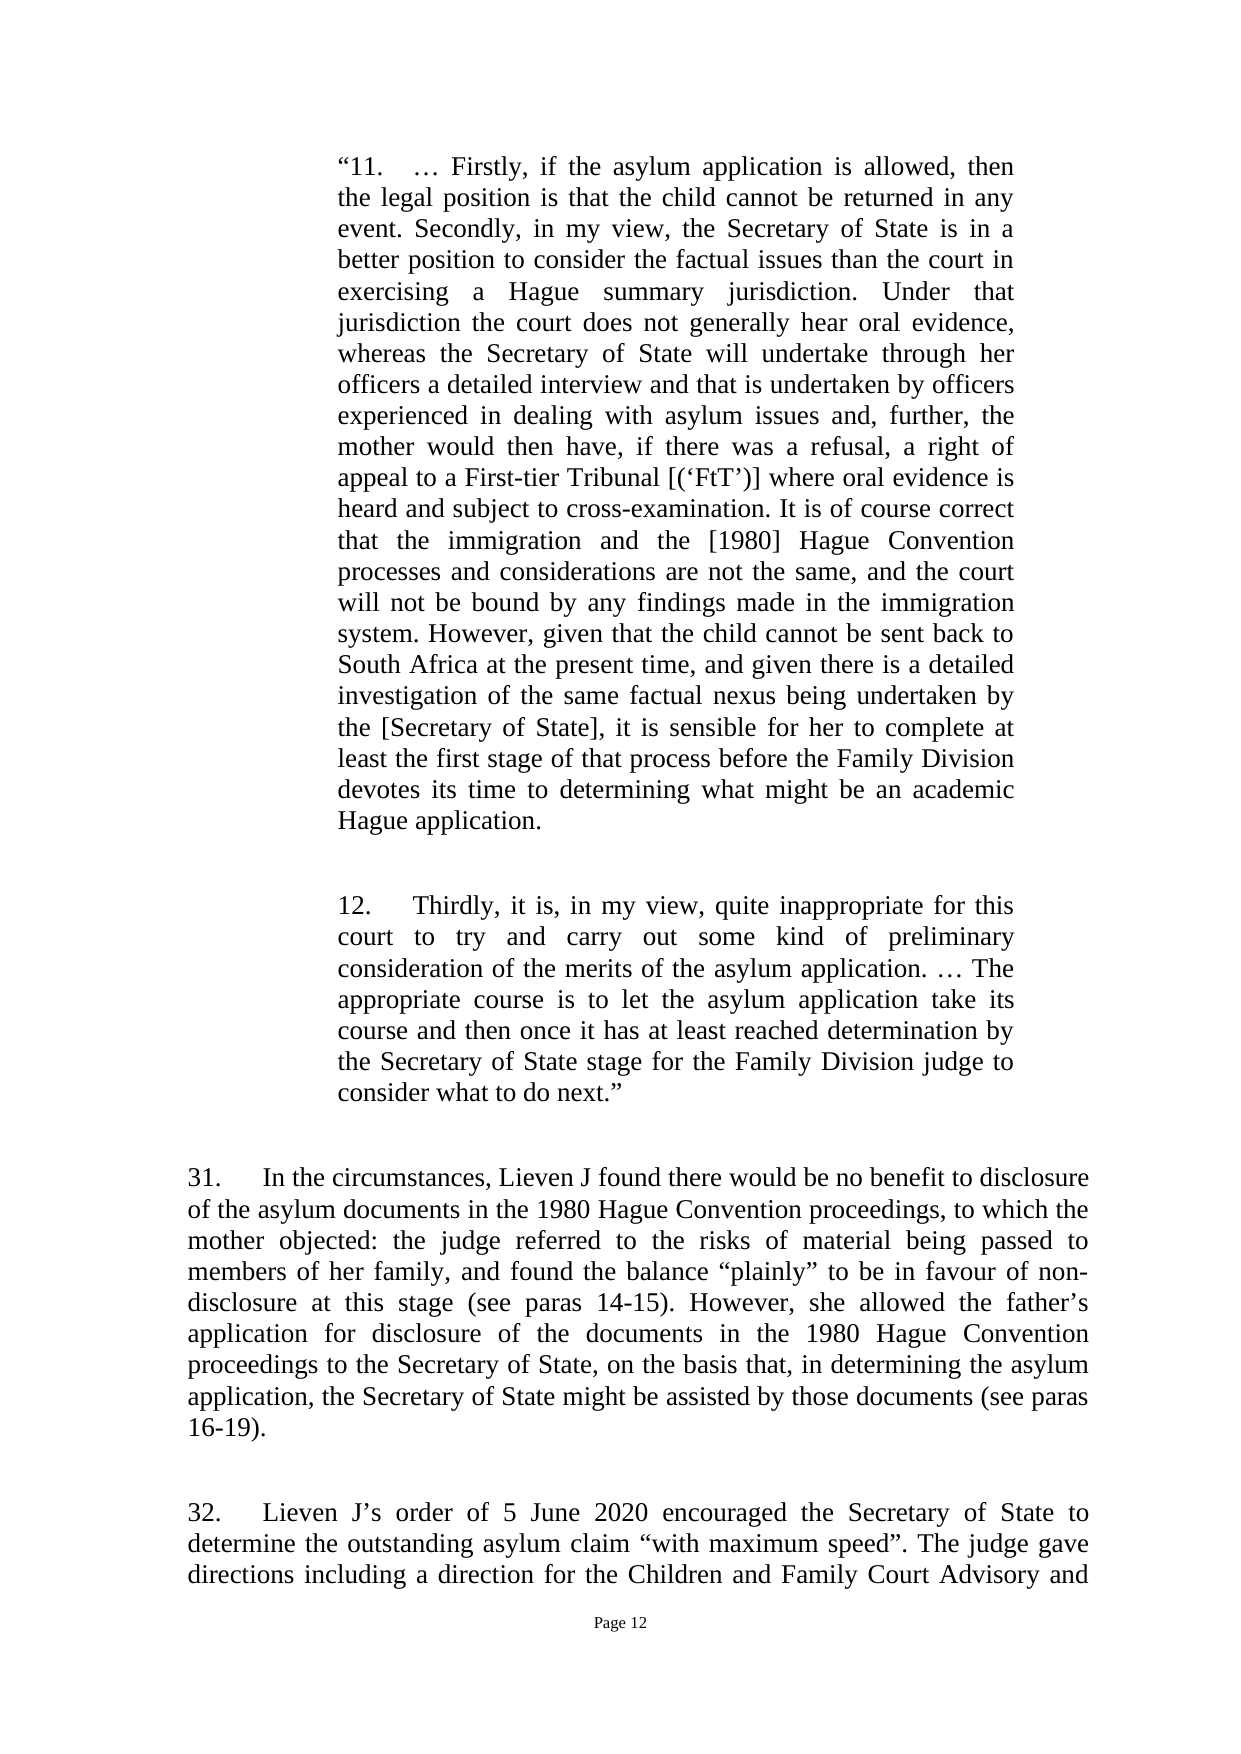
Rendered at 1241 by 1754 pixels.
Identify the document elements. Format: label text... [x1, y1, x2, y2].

text “11. … Firstly, if the asylum application is allowed, then the legal position is that the child cannot be returned in any event. Secondly, in my view, the Secretary of State is in a better position to consider the factual issues than the court in exercising a Hague summary jurisdiction. Under that jurisdiction the court does not generally hear oral evidence, whereas the Secretary of State will undertake through her officers a detailed interview and that is undertaken by officers experienced in dealing with asylum issues and, further, the mother would then have, if there was a refusal, a right of appeal to a First-tier Tribunal [(‘FtT’)] where oral evidence is heard and subject to cross-examination. It is of course correct that the immigration and the [1980] Hague Convention processes and considerations are not the same, and the court will not be bound by any findings made in the immigration system. However, given that the child cannot be sent back to South Africa at the present time, and given there is a detailed investigation of the same factual nexus being undertaken by the [Secretary of State], it is sensible for her to complete at least the first stage of that process before the Family Division devotes its time to determining what might be an academic Hague application. [337, 150, 1015, 835]
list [187, 1496, 1090, 1589]
list In the circumstances, Lieven J found there would be no benefit to disclosure of the asylum documents in the 1980 Hague Convention proceedings, to which the mother objected: the judge referred to the risks of material being passed to members of her family, and found the balance “plainly” to be in favour of non-disclosure at this stage (see paras 14-15). However, she allowed the father’s application for disclosure of the documents in the 1980 Hague Convention proceedings to the Secretary of State, on the basis that, in determining the asylum application, the Secretary of State might be assisted by those documents (see paras 16-19). [187, 1162, 1090, 1442]
text 12. Thirdly, it is, in my view, quite inappropriate for this court to try and carry out some kind of preliminary consideration of the merits of the asylum application. … The appropriate course is to let the asylum application take its course and then once it has at least reached determination by the Secretary of State stage for the Family Division judge to consider what to do next.” [337, 889, 1015, 1107]
